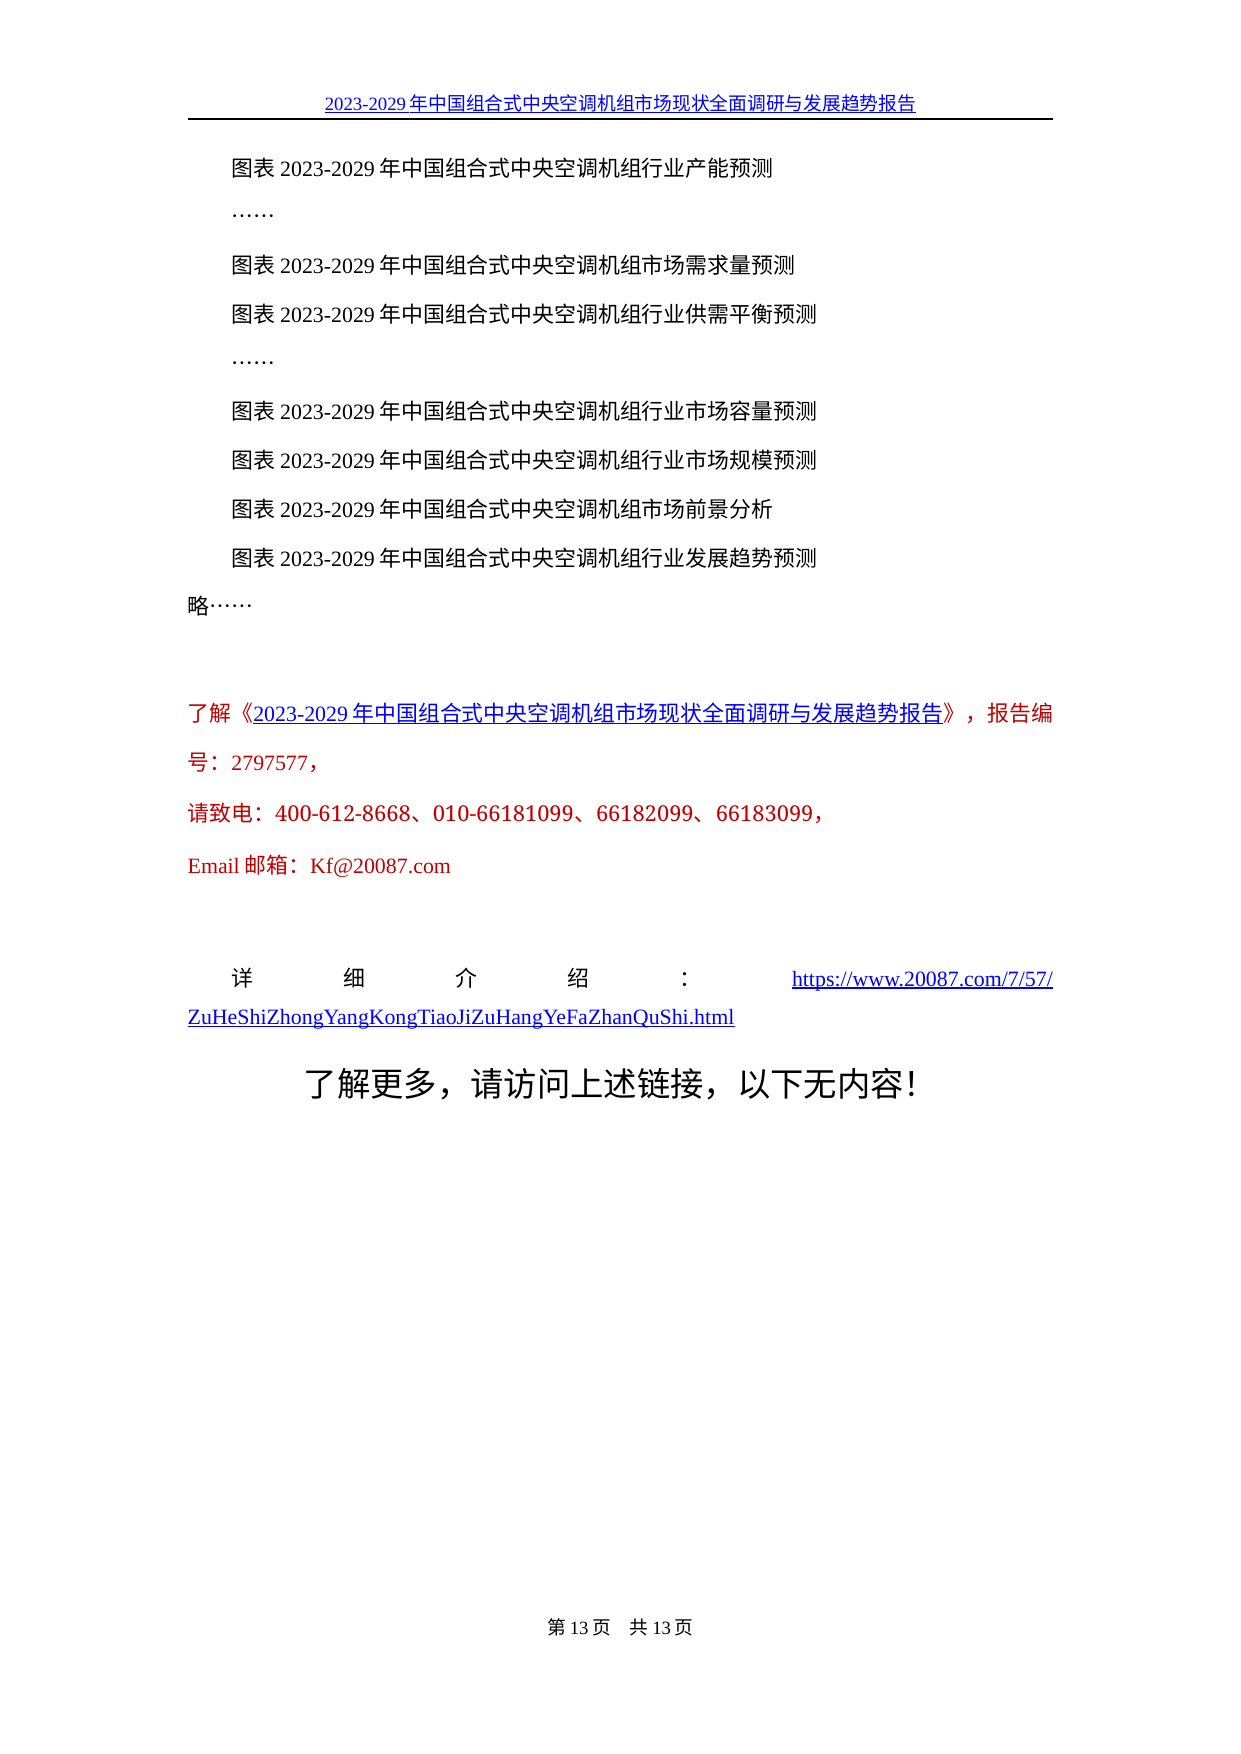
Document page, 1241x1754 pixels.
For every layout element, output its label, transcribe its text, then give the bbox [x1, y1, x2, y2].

text Email邮箱：Kf@20087.com [187, 847, 1053, 880]
text 详细介绍：https://www.20087.com/7/57/ZuHeShiZhongYangKongTiaoJiZuHangYeFaZhanQuShi.html [187, 960, 1053, 1033]
text 请致电：400-612-8668、010-66181099、66182099、66183099， [187, 796, 1053, 828]
title 了解更多，请访问上述链接，以下无内容！ [187, 1049, 1053, 1114]
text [187, 150, 1053, 621]
text 了解《2023-2029年中国组合式中央空调机组市场现状全面调研与发展趋势报告》，报告编号：2797577， [187, 695, 1053, 777]
